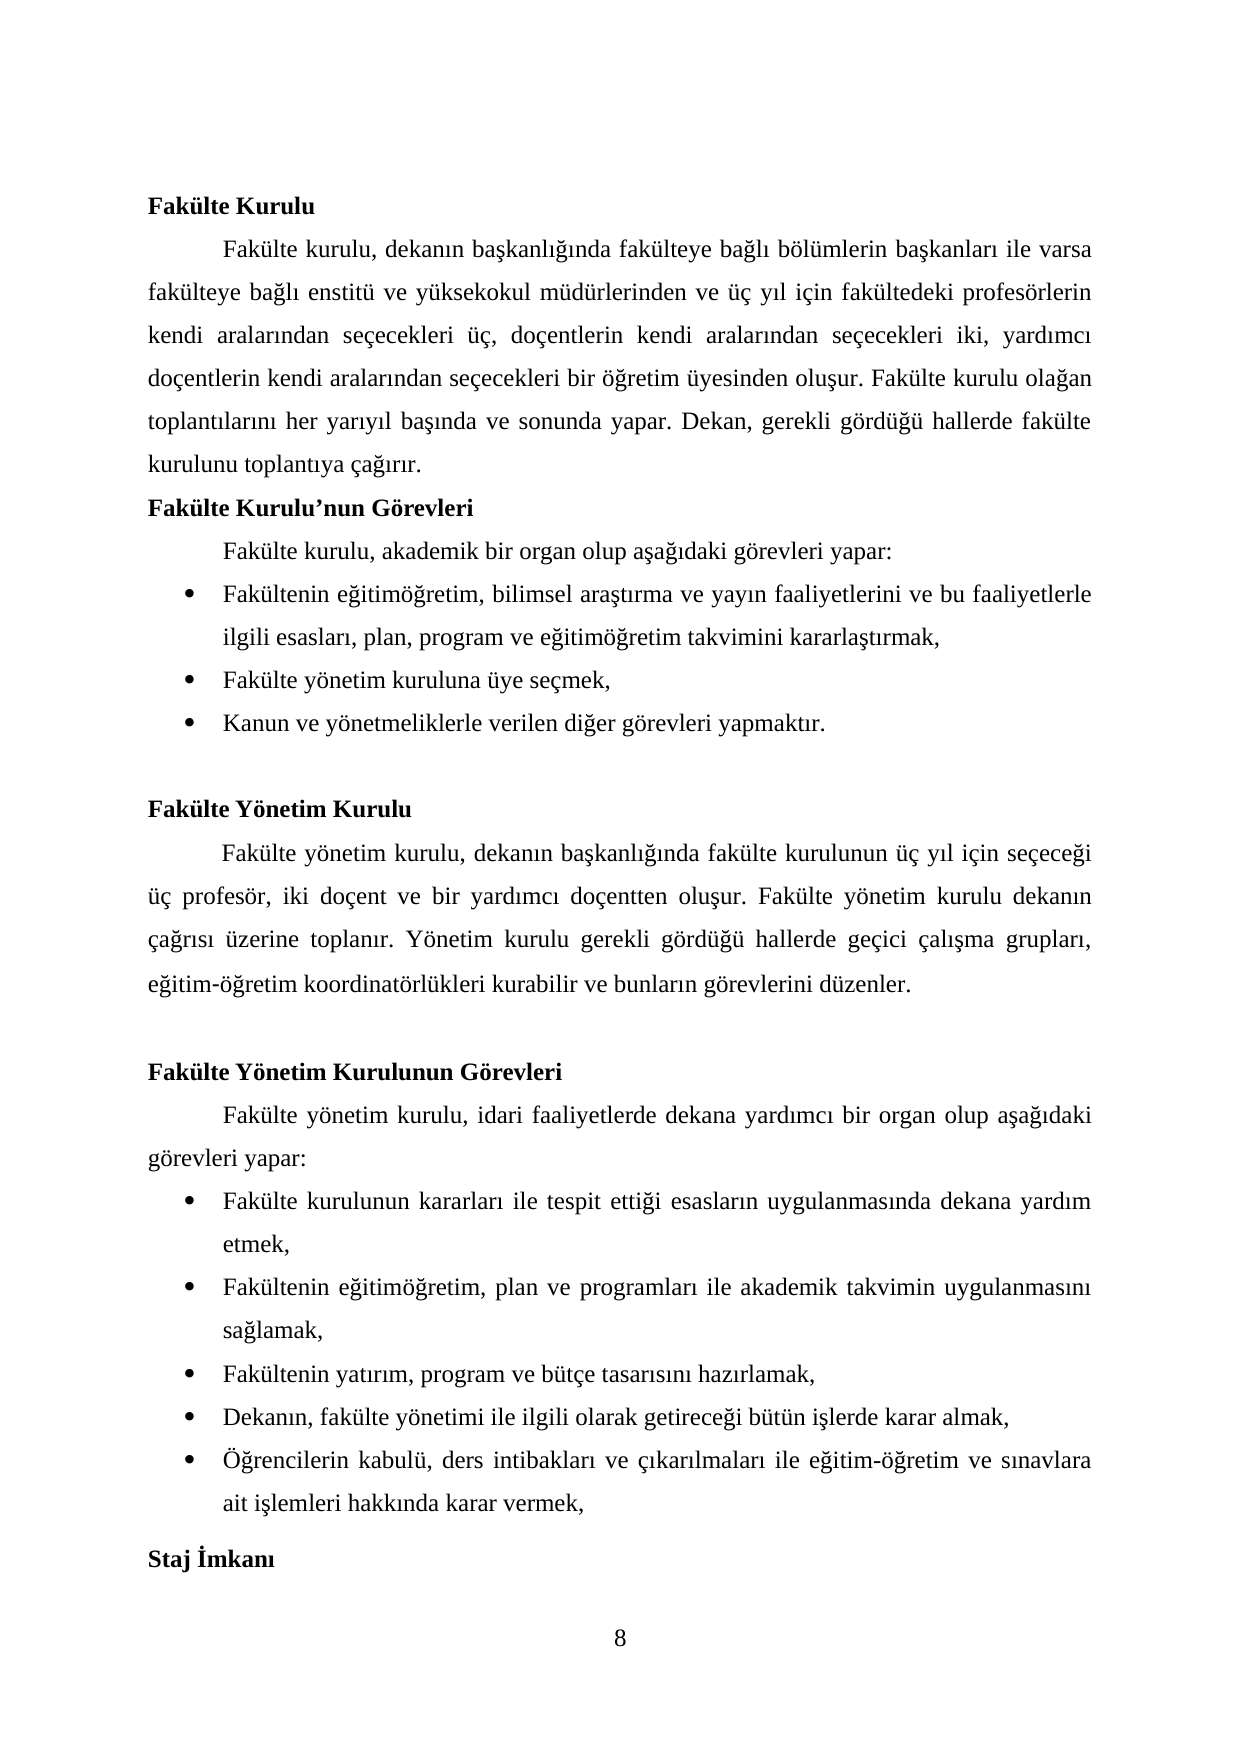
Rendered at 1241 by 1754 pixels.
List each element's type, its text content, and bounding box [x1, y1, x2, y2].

text Fakülte Kurulu [148, 191, 1092, 219]
list Dekanın, fakülte yönetimi ile ilgili olarak getireceği bütün işlerde karar almak, [185, 1402, 1092, 1431]
text Staj İmkanı [148, 1544, 1092, 1572]
list Öğrencilerin kabulü, ders intibakları ve çıkarılmaları ile eğitim-öğretim ve sınavlara ait işlemleri hakkında karar vermek, [185, 1445, 1092, 1517]
text Fakülte Kurulu’nun Görevleri [148, 493, 1092, 521]
text Fakülte yönetim kurulu, idari faaliyetlerde dekana yardımcı bir organ olup aşağıdaki görevleri yapar: [148, 1100, 1092, 1172]
list Fakültenin eğitimöğretim, bilimsel araştırma ve yayın faaliyetlerini ve bu faaliyetlerle ilgili esasları, plan, program ve eğitimöğretim takvimini kararlaştırmak, [185, 579, 1092, 651]
list Kanun ve yönetmeliklerle verilen diğer görevleri yapmaktır. [185, 708, 1092, 737]
text Fakülte kurulu, dekanın başkanlığında fakülteye bağlı bölümlerin başkanları ile varsa fakülteye bağlı enstitü ve yüksekokul müdürlerinden ve üç yıl için fakültedeki profesörlerin kendi aralarından seçecekleri üç, doçentlerin kendi aralarından seçecekleri iki, yardımcı doçentlerin kendi aralarından seçecekleri bir öğretim üyesinden oluşur. Fakülte kurulu olağan toplantılarını her yarıyıl başında ve sonunda yapar. Dekan, gerekli gördüğü hallerde fakülte kurulunu toplantıya çağırır. [148, 234, 1092, 478]
text Fakülte kurulu, akademik bir organ olup aşağıdaki görevleri yapar: [148, 536, 1092, 564]
text Fakülte yönetim kurulu, dekanın başkanlığında fakülte kurulunun üç yıl için seçeceği üç profesör, iki doçent ve bir yardımcı doçentten oluşur. Fakülte yönetim kurulu dekanın çağrısı üzerine toplanır. Yönetim kurulu gerekli gördüğü hallerde geçici çalışma grupları, eğitim‐öğretim koordinatörlükleri kurabilir ve bunların görevlerini düzenler. [148, 838, 1092, 998]
list Fakültenin eğitimöğretim, plan ve programları ile akademik takvimin uygulanmasını sağlamak, [185, 1272, 1092, 1344]
list Fakülte kurulunun kararları ile tespit ettiği esasların uygulanmasında dekana yardım etmek, [185, 1186, 1092, 1258]
list Fakültenin yatırım, program ve bütçe tasarısını hazırlamak, [185, 1359, 1092, 1387]
text Fakülte Yönetim Kurulu [148, 794, 1092, 823]
list Fakülte yönetim kuruluna üye seçmek, [185, 665, 1092, 694]
text Fakülte Yönetim Kurulunun Görevleri [148, 1057, 1092, 1086]
